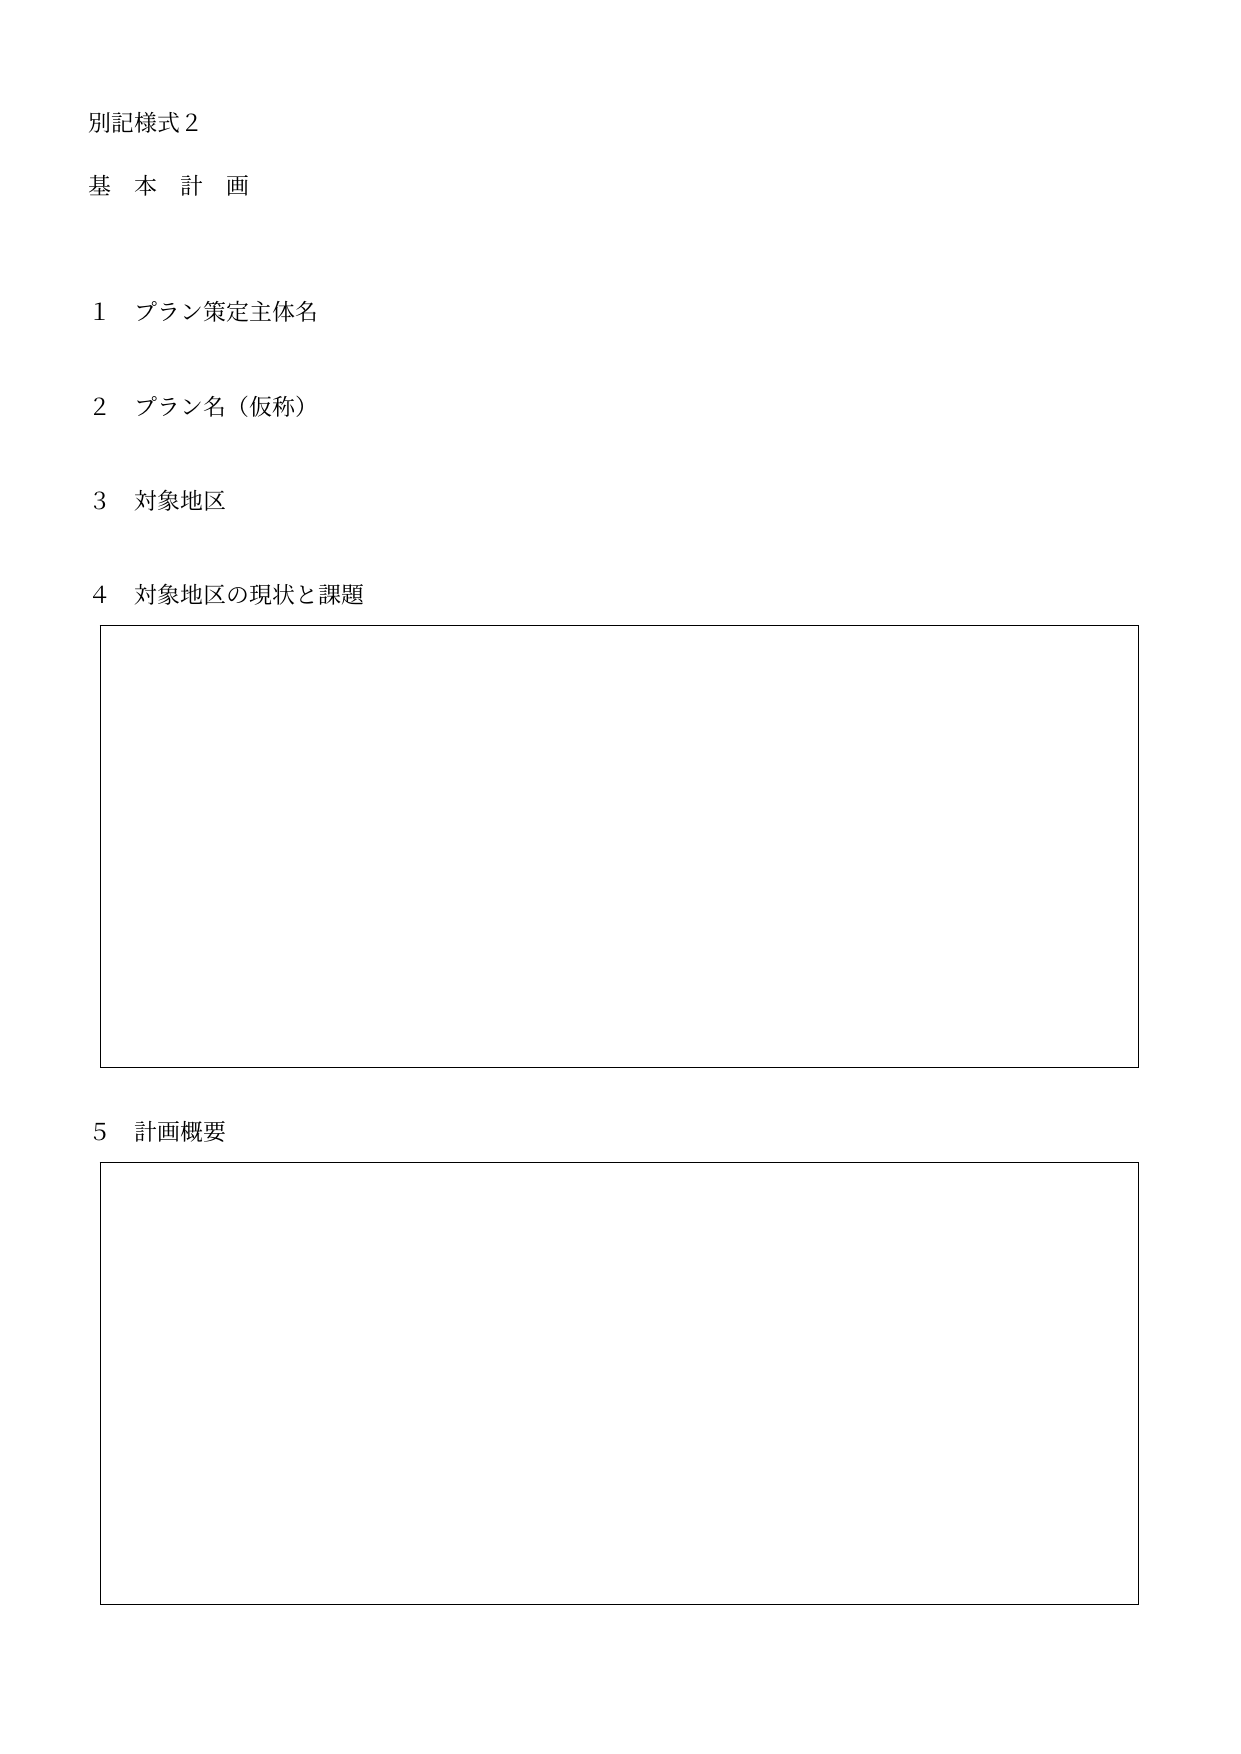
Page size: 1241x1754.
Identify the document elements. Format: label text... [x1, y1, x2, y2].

text １ プラン策定主体名 [89, 279, 1152, 342]
text ５ 計画概要 [89, 1099, 1152, 1162]
text ４ 対象地区の現状と課題 [89, 562, 1152, 625]
table_header [101, 626, 1138, 1067]
text 基 本 計 画 [89, 153, 1152, 216]
table_header [101, 1163, 1138, 1604]
text ２ プラン名（仮称） [89, 374, 1152, 437]
text 別記様式２ [89, 91, 1152, 153]
text ３ 対象地区 [89, 468, 1152, 531]
